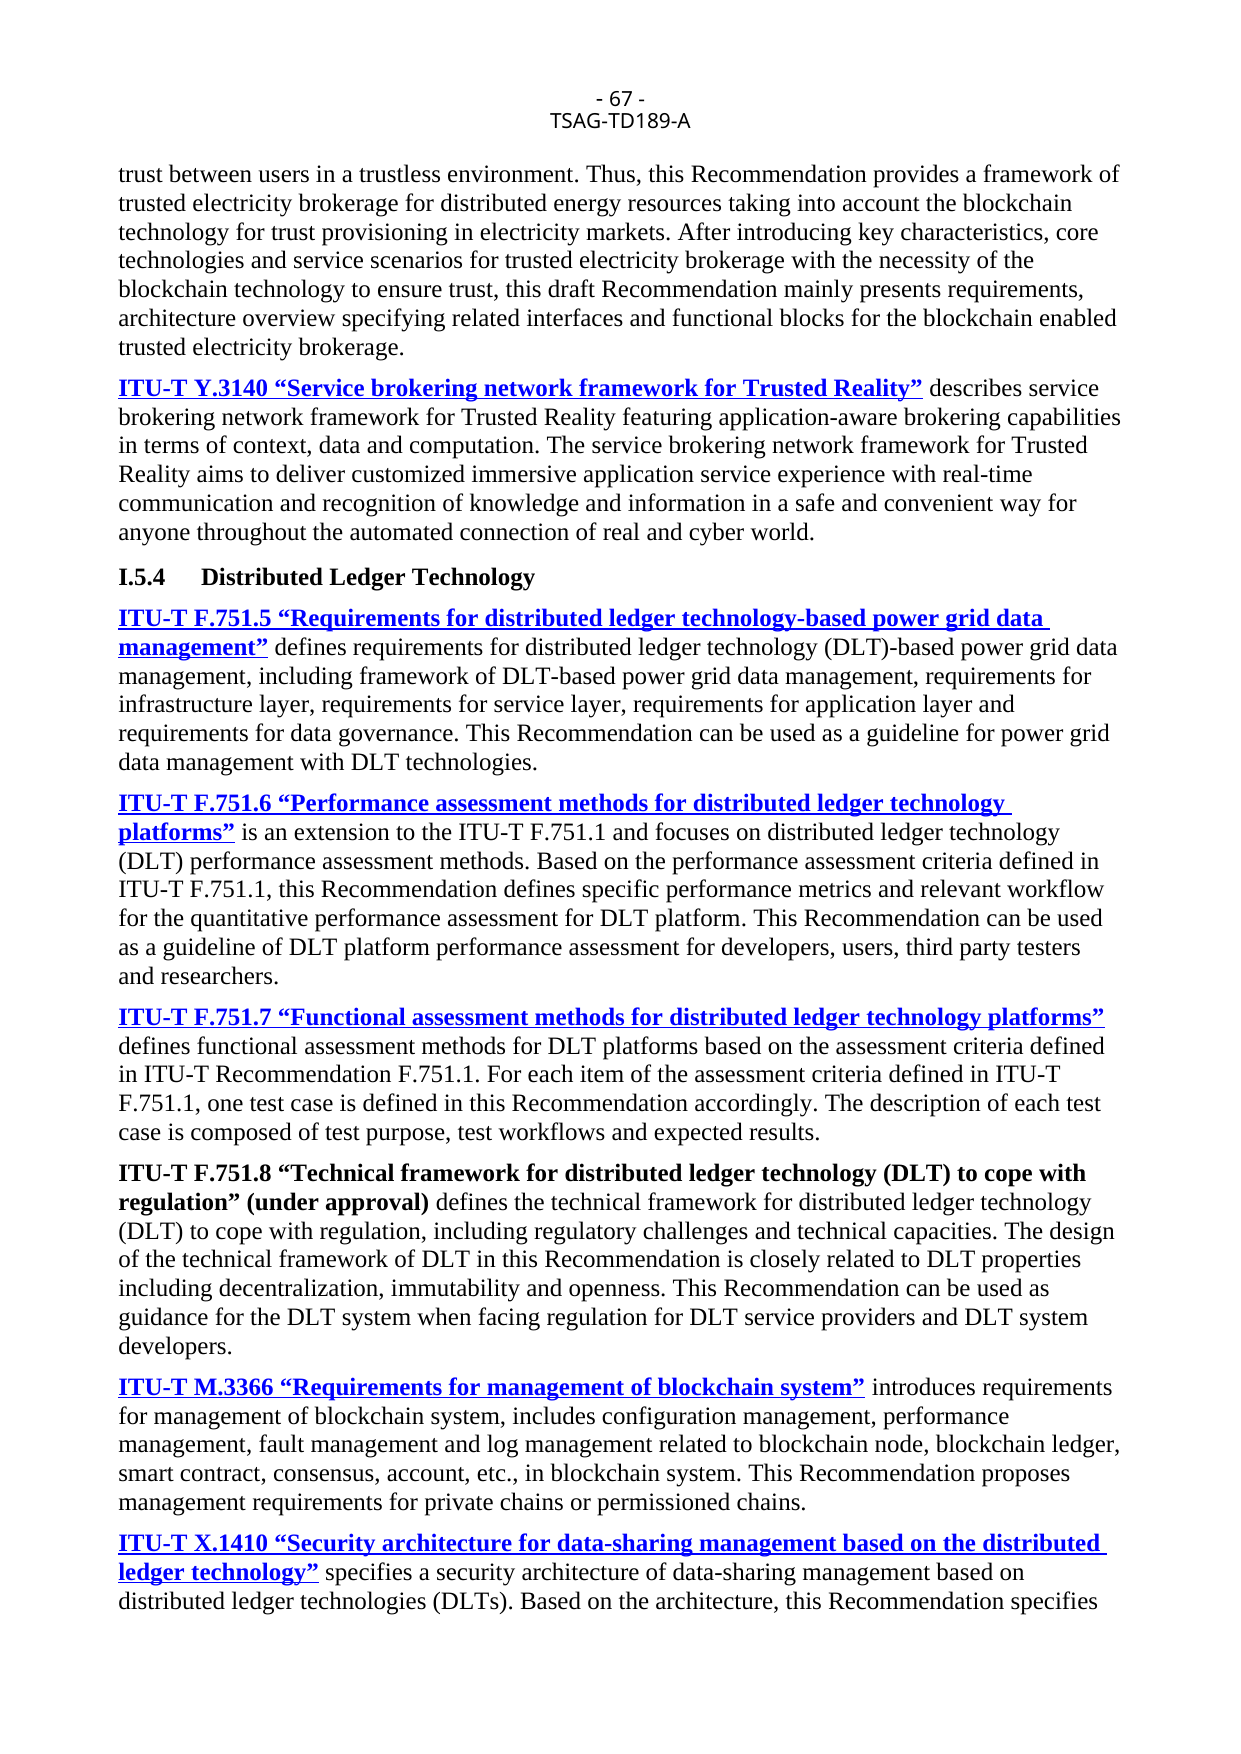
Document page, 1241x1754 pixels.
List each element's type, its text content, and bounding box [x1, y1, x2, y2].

text ITU-T F.751.7 “Functional assessment methods for distributed ledger technology platforms” defines functional assessment methods for DLT platforms based on the assessment criteria defined in ITU-T Recommendation F.751.1. For each item of the assessment criteria defined in ITU-T F.751.1, one test case is defined in this Recommendation accordingly. The description of each test case is composed of test purpose, test workflows and expected results. [118, 1002, 1122, 1146]
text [118, 1528, 1122, 1614]
text I.5.4 Distributed Ledger Technology [118, 562, 1122, 591]
text ITU-T F.751.8 “Technical framework for distributed ledger technology (DLT) to cope with regulation” (under approval) defines the technical framework for distributed ledger technology (DLT) to cope with regulation, including regulatory challenges and technical capacities. The design of the technical framework of DLT in this Recommendation is closely related to DLT properties including decentralization, immutability and openness. This Recommendation can be used as guidance for the DLT system when facing regulation for DLT service providers and DLT system developers. [118, 1158, 1122, 1359]
text ITU-T F.751.6 “Performance assessment methods for distributed ledger technology platforms” is an extension to the ITU-T F.751.1 and focuses on distributed ledger technology (DLT) performance assessment methods. Based on the performance assessment criteria defined in ITU-T F.751.1, this Recommendation defines specific performance metrics and relevant workflow for the quantitative performance assessment for DLT platform. This Recommendation can be used as a guideline of DLT platform performance assessment for developers, users, third party testers and researchers. [118, 788, 1122, 989]
text ITU-T F.751.5 “Requirements for distributed ledger technology-based power grid data management” defines requirements for distributed ledger technology (DLT)-based power grid data management, including framework of DLT-based power grid data management, requirements for infrastructure layer, requirements for service layer, requirements for application layer and requirements for data governance. This Recommendation can be used as a guideline for power grid data management with DLT technologies. [118, 603, 1122, 776]
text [118, 159, 1122, 360]
text ITU-T M.3366 “Requirements for management of blockchain system” introduces requirements for management of blockchain system, includes configuration management, performance management, fault management and log management related to blockchain node, blockchain ledger, smart contract, consensus, account, etc., in blockchain system. This Recommendation proposes management requirements for private chains or permissioned chains. [118, 1372, 1122, 1516]
text ITU-T Y.3140 “Service brokering network framework for Trusted Reality” describes service brokering network framework for Trusted Reality featuring application-aware brokering capabilities in terms of context, data and computation. The service brokering network framework for Trusted Reality aims to deliver customized immersive application service experience with real-time communication and recognition of knowledge and information in a safe and convenient way for anyone throughout the automated connection of real and cyber world. [118, 373, 1122, 545]
